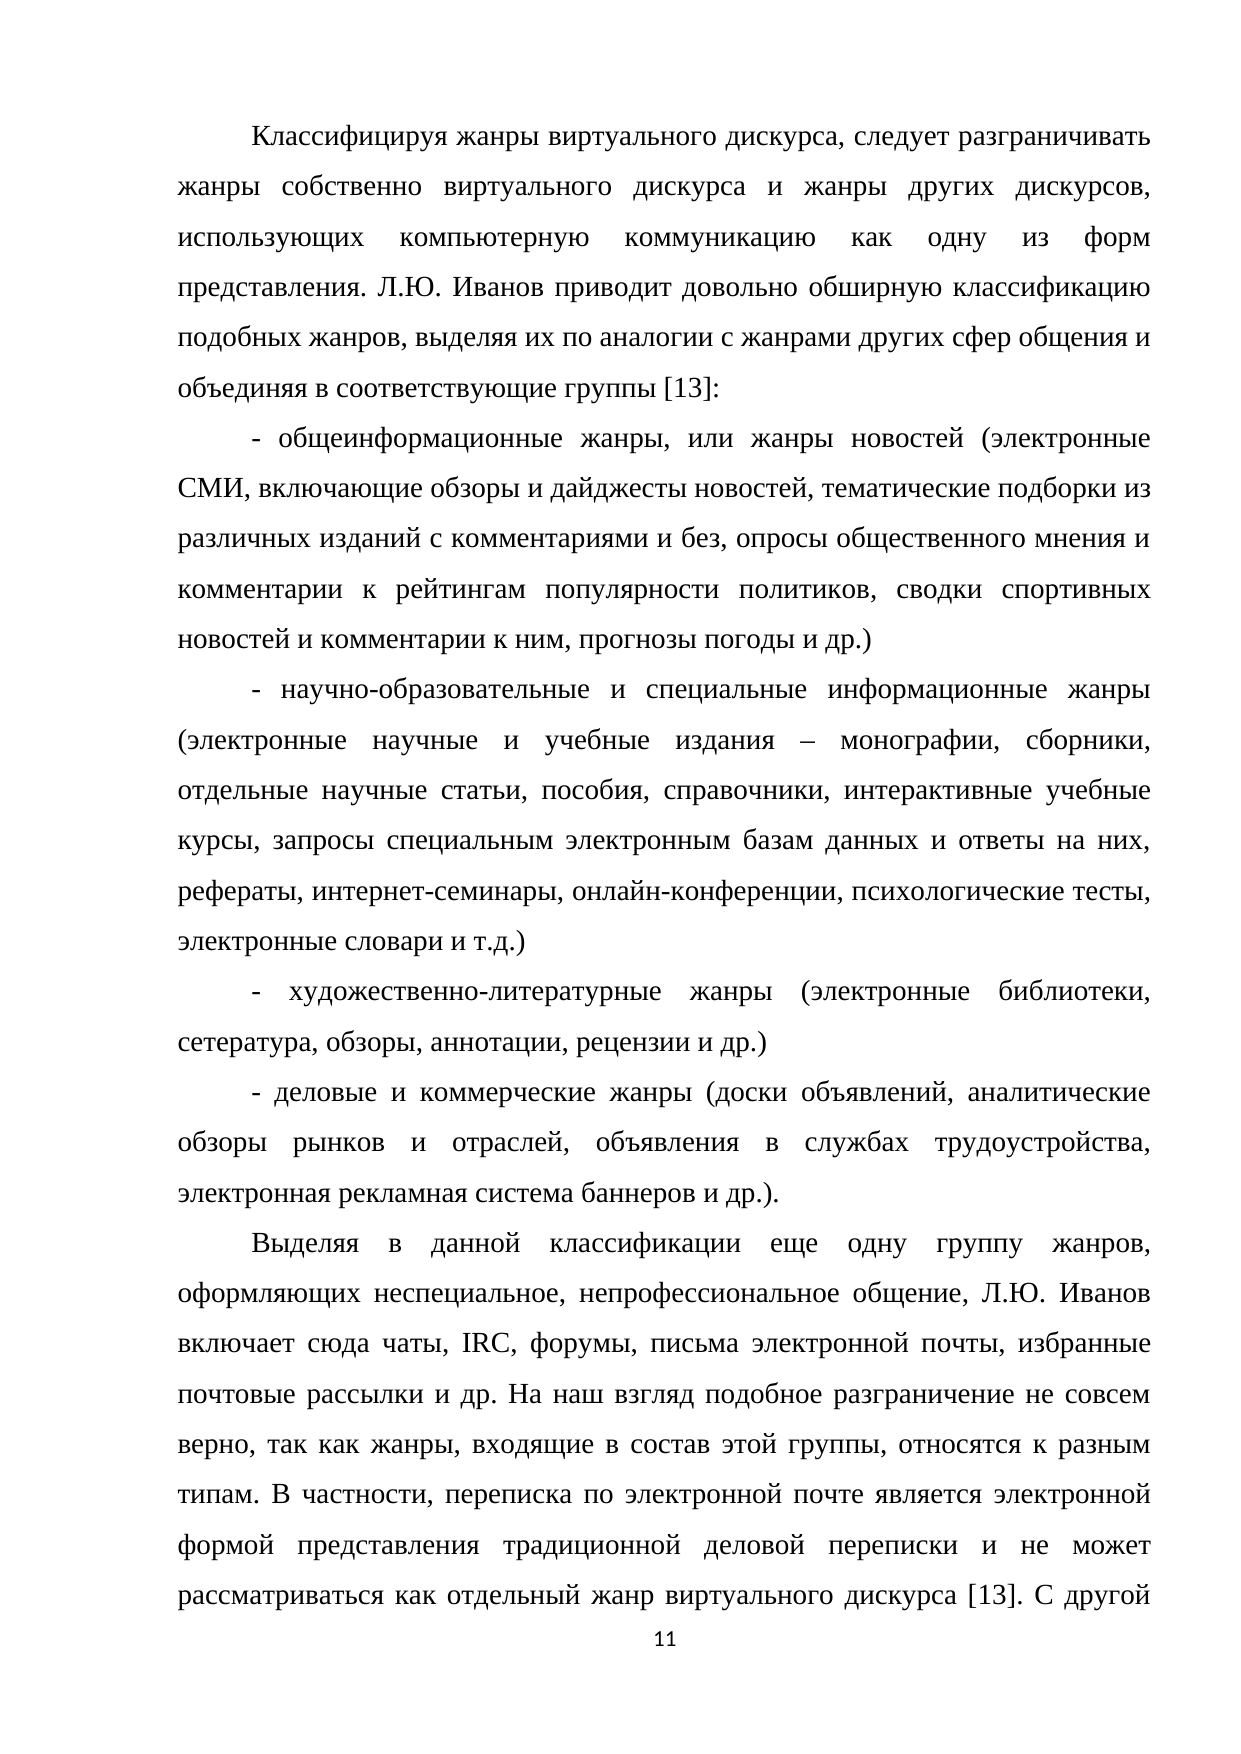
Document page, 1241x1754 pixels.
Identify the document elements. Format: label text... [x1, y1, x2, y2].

text - общеинформационные жанры, или жанры новостей (электронные СМИ, включающие обзоры и дайджесты новостей, тематические подборки из различных изданий с комментариями и без, опросы общественного мнения и комментарии к рейтингам популярности политиков, сводки спортивных новостей и комментарии к ним, прогнозы погоды и др.) [177, 420, 1152, 655]
text - художественно-литературные жанры (электронные библиотеки, сетература, обзоры, аннотации, рецензии и др.) [177, 973, 1152, 1057]
text - деловые и коммерческие жанры (доски объявлений, аналитические обзоры рынков и отраслей, объявления в службах трудоустройства, электронная рекламная система баннеров и др.). [177, 1074, 1152, 1208]
text Классифицируя жанры виртуального дискурса, следует разграничивать жанры собственно виртуального дискурса и жанры других дискурсов, использующих компьютерную коммуникацию как одну из форм представления. Л.Ю. Иванов приводит довольно обширную классификацию подобных жанров, выделяя их по аналогии с жанрами других сфер общения и объединяя в соответствующие группы [13]: [177, 118, 1152, 403]
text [177, 1225, 1152, 1611]
text - научно-образовательные и специальные информационные жанры (электронные научные и учебные издания – монографии, сборники, отдельные научные статьи, пособия, справочники, интерактивные учебные курсы, запросы специальным электронным базам данных и ответы на них, рефераты, интернет-семинары, онлайн-конференции, психологические тесты, электронные словари и т.д.) [177, 672, 1152, 957]
